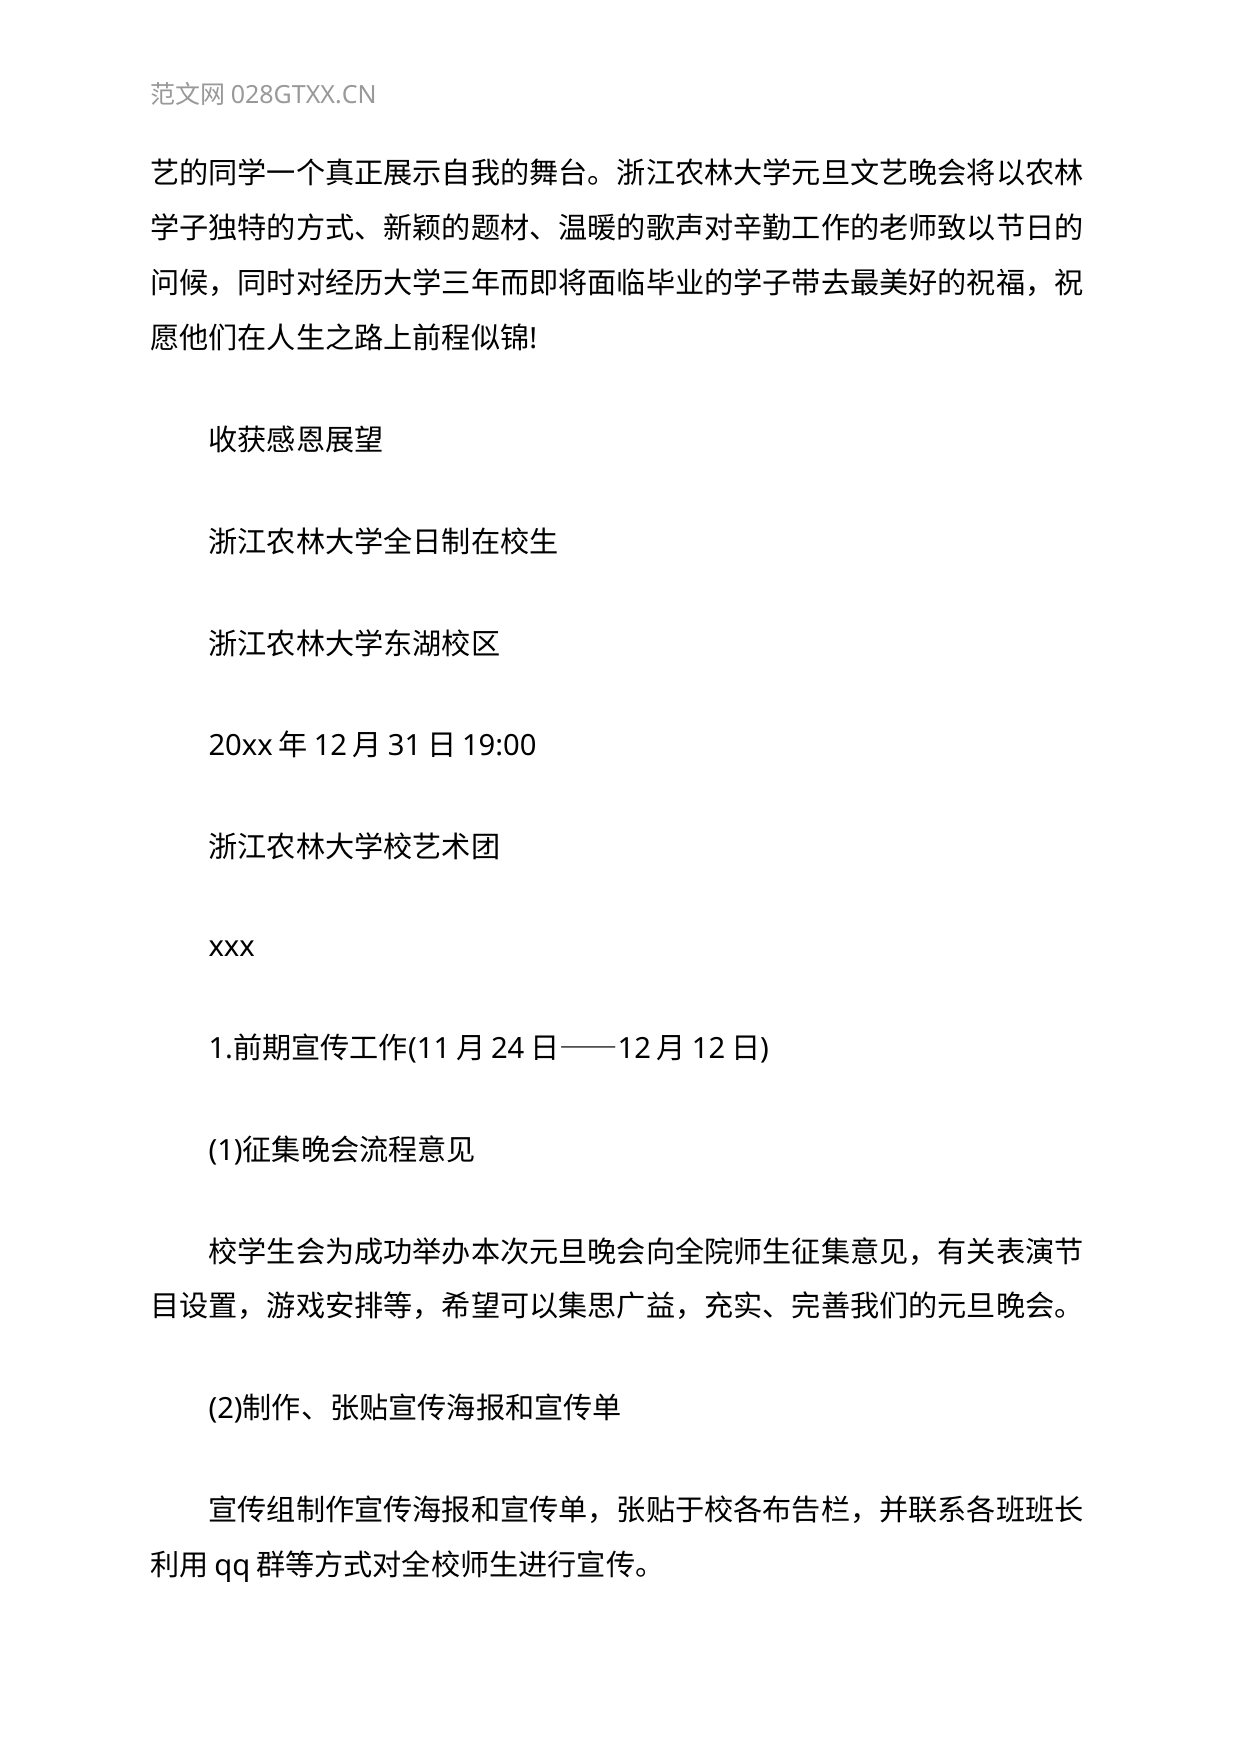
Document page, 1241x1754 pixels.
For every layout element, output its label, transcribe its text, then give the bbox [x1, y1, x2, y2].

text 1.前期宣传工作(11月24日——12月12日) [150, 1024, 1090, 1067]
text xxx [150, 926, 1090, 965]
text 浙江农林大学全日制在校生 [150, 518, 1090, 561]
text 浙江农林大学东湖校区 [150, 620, 1090, 662]
text 校学生会为成功举办本次元旦晚会向全院师生征集意见，有关表演节目设置，游戏安排等，希望可以集思广益，充实、完善我们的元旦晚会。 [150, 1228, 1090, 1325]
text 20xx年12月31日19:00 [150, 722, 1090, 764]
text (2)制作、张贴宣传海报和宣传单 [150, 1385, 1090, 1427]
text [150, 150, 1090, 357]
text 宣传组制作宣传海报和宣传单，张贴于校各布告栏，并联系各班班长利用qq群等方式对全校师生进行宣传。 [150, 1487, 1090, 1584]
text 收获感恩展望 [150, 417, 1090, 459]
text 浙江农林大学校艺术团 [150, 824, 1090, 866]
text (1)征集晚会流程意见 [150, 1126, 1090, 1168]
